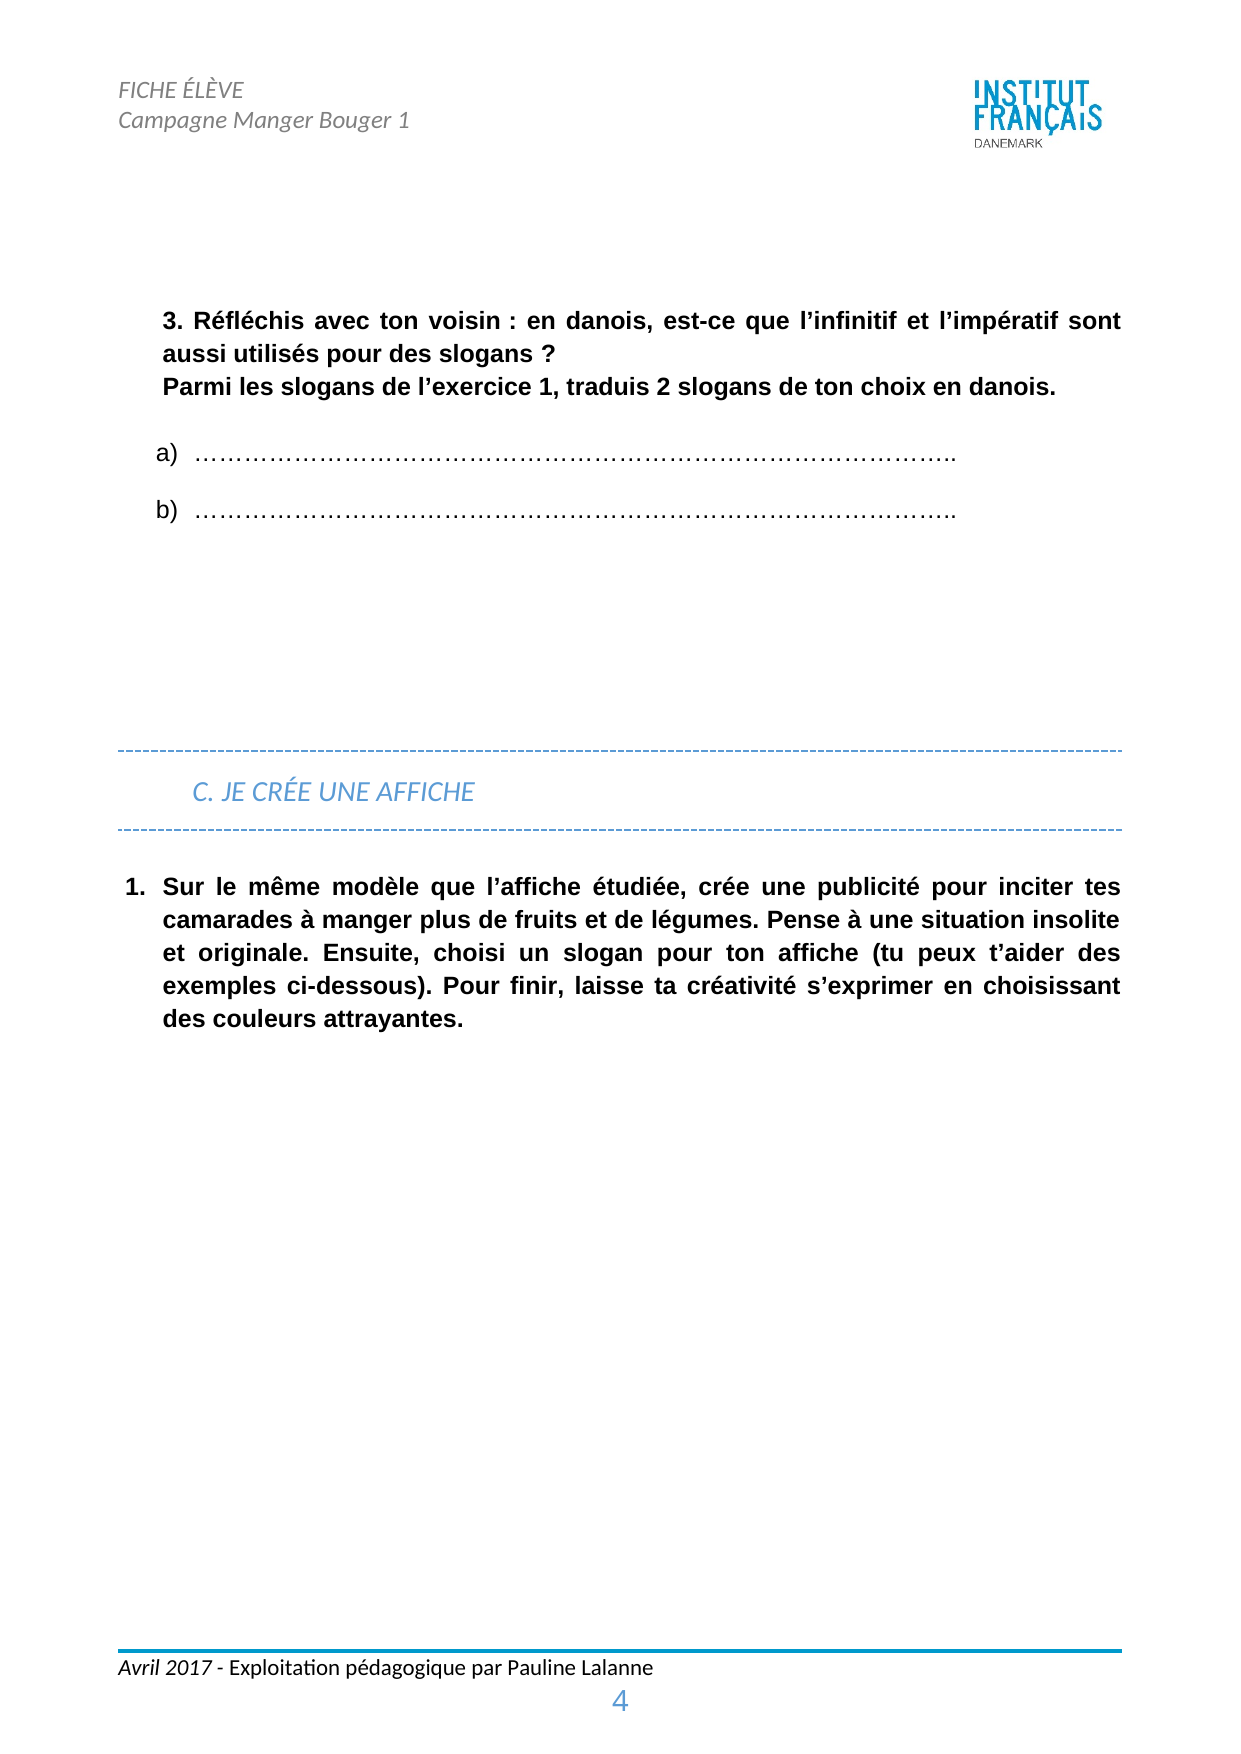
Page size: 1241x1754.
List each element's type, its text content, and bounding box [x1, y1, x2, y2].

list Sur le même modèle que l’affiche étudiée, crée une publicité pour inciter tes camarades à manger plus de fruits et de légumes. Pense à une situation insolite et originale. Ensuite, choisi un slogan pour ton affiche (tu peux t’aider des exemples ci-dessous). Pour finir, laisse ta créativité s’exprimer en choisissant des couleurs attrayantes. [125, 872, 1122, 1032]
list JE CRÉE UNE AFFICHE [118, 750, 1122, 831]
list ……………………………………………………………………………….. [156, 495, 1122, 524]
picture [949, 65, 1127, 157]
list 3. Réfléchis avec ton voisin : en danois, est-ce que l’infinitif et l’impératif sont aussi utilisés pour des slogans ? [162, 306, 1122, 367]
list ……………………………………………………………………………….. [156, 438, 1122, 466]
list Parmi les slogans de l’exercice 1, traduis 2 slogans de ton choix en danois. [162, 372, 1122, 400]
